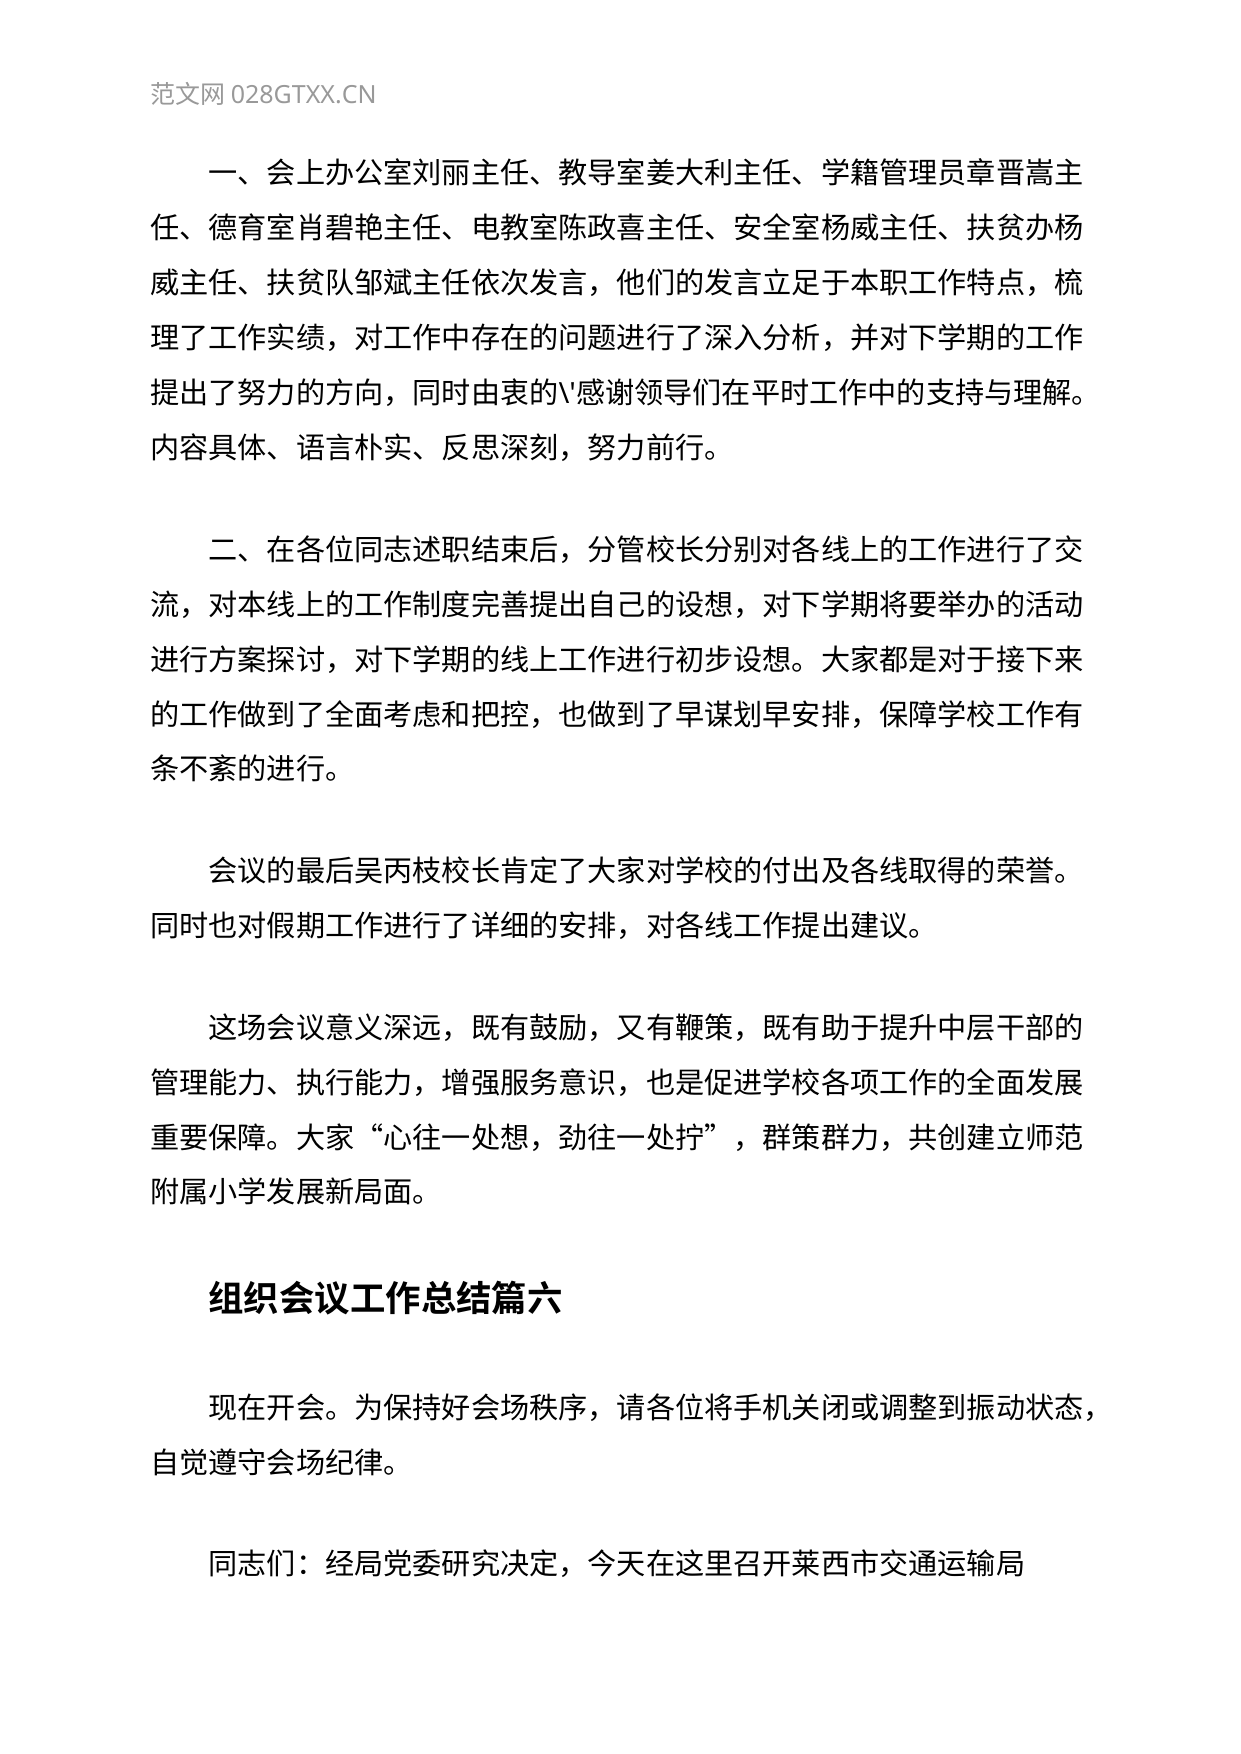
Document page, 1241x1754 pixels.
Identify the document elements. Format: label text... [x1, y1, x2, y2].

text 组织会议工作总结篇六 [150, 1271, 1090, 1322]
text 一、会上办公室刘丽主任、教导室姜大利主任、学籍管理员章晋嵩主任、德育室肖碧艳主任、电教室陈政喜主任、安全室杨威主任、扶贫办杨威主任、扶贫队邹斌主任依次发言，他们的发言立足于本职工作特点，梳理了工作实绩，对工作中存在的问题进行了深入分析，并对下学期的工作提出了努力的方向，同时由衷的\'感谢领导们在平时工作中的支持与理解。内容具体、语言朴实、反思深刻，努力前行。 [150, 150, 1090, 467]
text 二、在各位同志述职结束后，分管校长分别对各线上的工作进行了交流，对本线上的工作制度完善提出自己的设想，对下学期将要举办的活动进行方案探讨，对下学期的线上工作进行初步设想。大家都是对于接下来的工作做到了全面考虑和把控，也做到了早谋划早安排，保障学校工作有条不紊的进行。 [150, 526, 1090, 788]
text 这场会议意义深远，既有鼓励，又有鞭策，既有助于提升中层干部的管理能力、执行能力，增强服务意识，也是促进学校各项工作的全面发展重要保障。大家“心往一处想，劲往一处拧”，群策群力，共创建立师范附属小学发展新局面。 [150, 1004, 1090, 1211]
text 现在开会。为保持好会场秩序，请各位将手机关闭或调整到振动状态，自觉遵守会场纪律。 [150, 1384, 1090, 1481]
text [150, 1541, 1090, 1583]
text 会议的最后吴丙枝校长肯定了大家对学校的付出及各线取得的荣誉。同时也对假期工作进行了详细的安排，对各线工作提出建议。 [150, 848, 1090, 945]
